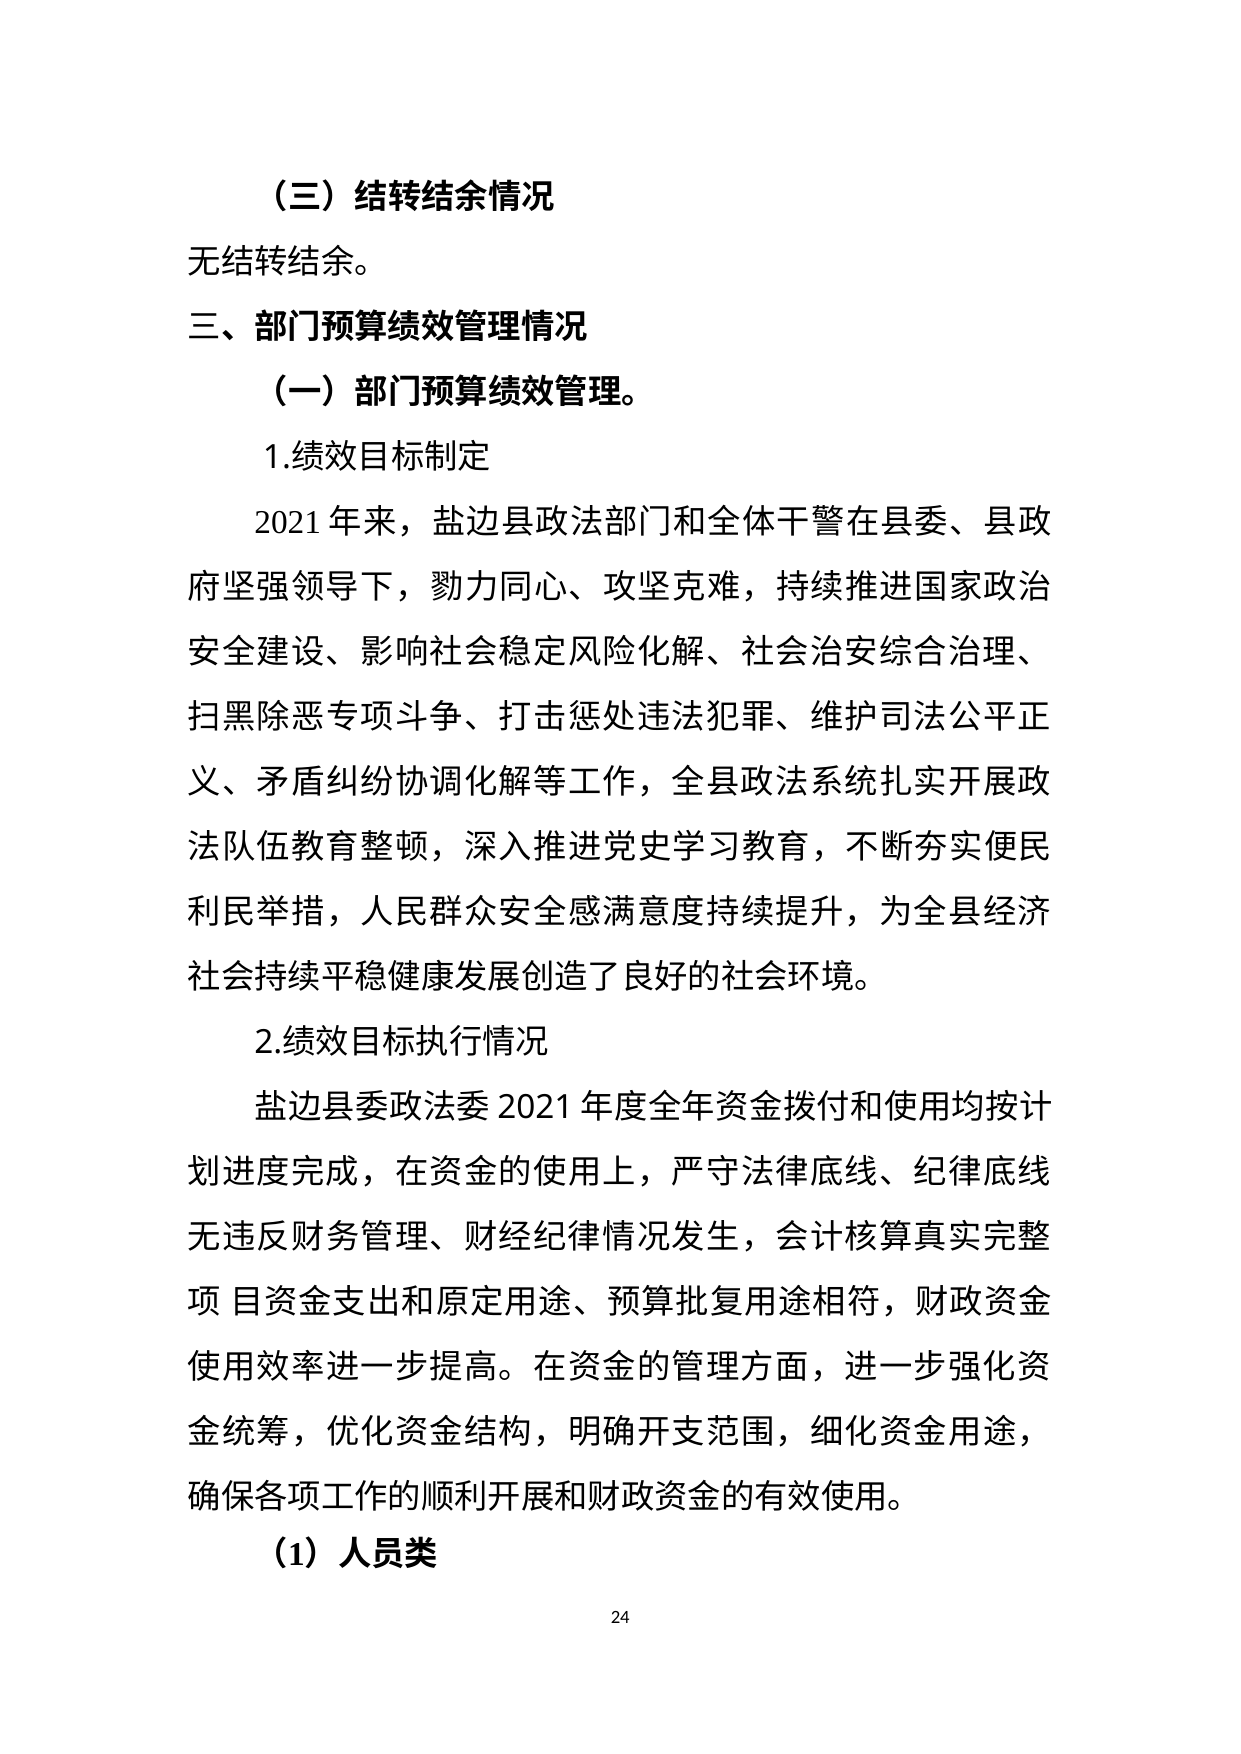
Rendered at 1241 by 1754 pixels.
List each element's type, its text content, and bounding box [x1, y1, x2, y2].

text 三、部门预算绩效管理情况 [187, 292, 1053, 357]
text 2021年来，盐边县政法部门和全体干警在县委、县政府坚强领导下，勠力同心、攻坚克难，持续推进国家政治安全建设、影响社会稳定风险化解、社会治安综合治理、扫黑除恶专项斗争、打击惩处违法犯罪、维护司法公平正义、矛盾纠纷协调化解等工作，全县政法系统扎实开展政法队伍教育整顿，深入推进党史学习教育，不断夯实便民利民举措，人民群众安全感满意度持续提升，为全县经济社会持续平稳健康发展创造了良好的社会环境。 [187, 487, 1053, 1007]
list 结转结余情况 [187, 162, 1053, 227]
list 部门预算绩效管理。 [187, 357, 1053, 422]
list 绩效目标执行情况 [187, 1007, 1053, 1072]
text 无结转结余。 [187, 227, 1053, 292]
text 盐边县委政法委2021年度全年资金拨付和使用均按计划进度完成，在资金的使用上，严守法律底线、纪律底线，无违反财务管理、财经纪律情况发生，会计核算真实完整，项 目资金支出和原定用途、预算批复用途相符，财政资金使用效率进一步提高。在资金的管理方面，进一步强化资金统筹，优化资金结构，明确开支范围，细化资金用途，确保各项工作的顺利开展和财政资金的有效使用。 [187, 1072, 1053, 1527]
text （1）人员类 [187, 1527, 1053, 1575]
text 1.绩效目标制定 [187, 422, 1053, 487]
